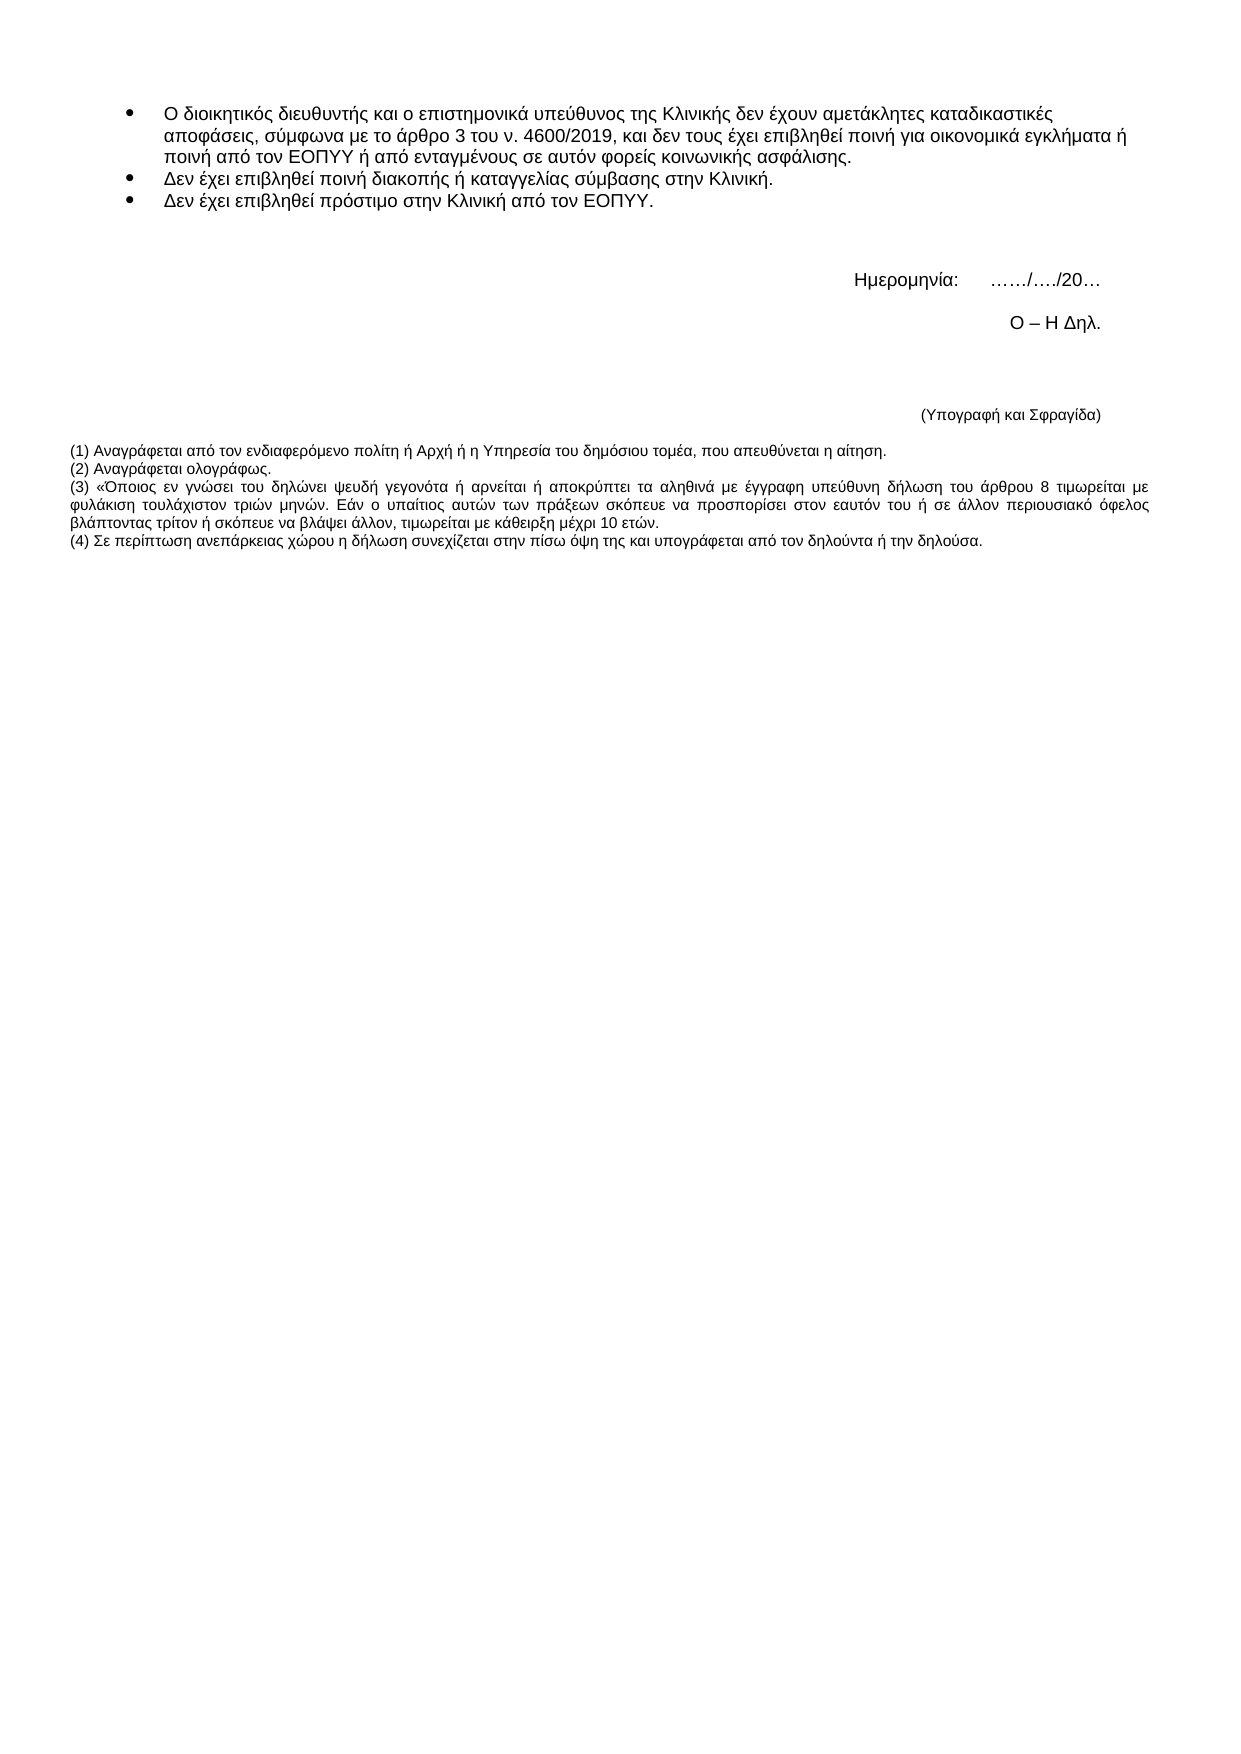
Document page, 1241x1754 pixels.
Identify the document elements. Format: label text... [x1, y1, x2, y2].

list Δεν έχει επιβληθεί ποινή διακοπής ή καταγγελίας σύμβασης στην Κλινική. [126, 168, 1152, 190]
text (Υπογραφή και Σφραγίδα) [89, 405, 1101, 423]
list Δεν έχει επιβληθεί πρόστιμο στην Κλινική από τον ΕΟΠΥΥ. [126, 190, 1152, 212]
list Ο διοικητικός διευθυντής και ο επιστημονικά υπεύθυνος της Κλινικής δεν έχουν αμετάκλητες καταδικαστικές αποφάσεις, σύμφωνα με το άρθρο 3 του ν. 4600/2019, και δεν τους έχει επιβληθεί ποινή για οικονομικά εγκλήματα ή ποινή από τον ΕΟΠΥΥ ή από ενταγμένους σε αυτόν φορείς κοινωνικής ασφάλισης. [126, 103, 1152, 168]
text (2) Αναγράφεται ολογράφως. [70, 459, 1152, 477]
text (1) Αναγράφεται από τον ενδιαφερόμενο πολίτη ή Αρχή ή η Υπηρεσία του δημόσιου τομέα, που απευθύνεται η αίτηση. [70, 441, 1152, 459]
text Ημερομηνία: ……/…./20… [89, 268, 1101, 290]
text (4) Σε περίπτωση ανεπάρκειας χώρου η δήλωση συνεχίζεται στην πίσω όψη της και υπογράφεται από τον δηλούντα ή την δηλούσα. [70, 531, 1152, 549]
text (3) «Όποιος εν γνώσει του δηλώνει ψευδή γεγονότα ή αρνείται ή αποκρύπτει τα αληθινά με έγγραφη υπεύθυνη δήλωση του άρθρου 8 τιμωρείται με φυλάκιση τουλάχιστον τριών μηνών. Εάν ο υπαίτιος αυτών των πράξεων σκόπευε να προσπορίσει στον εαυτόν του ή σε άλλον περιουσιακό όφελος βλάπτοντας τρίτον ή σκόπευε να βλάψει άλλον, τιμωρείται με κάθειρξη μέχρι 10 ετών. [70, 477, 1152, 531]
text Ο – Η Δηλ. [89, 312, 1101, 333]
